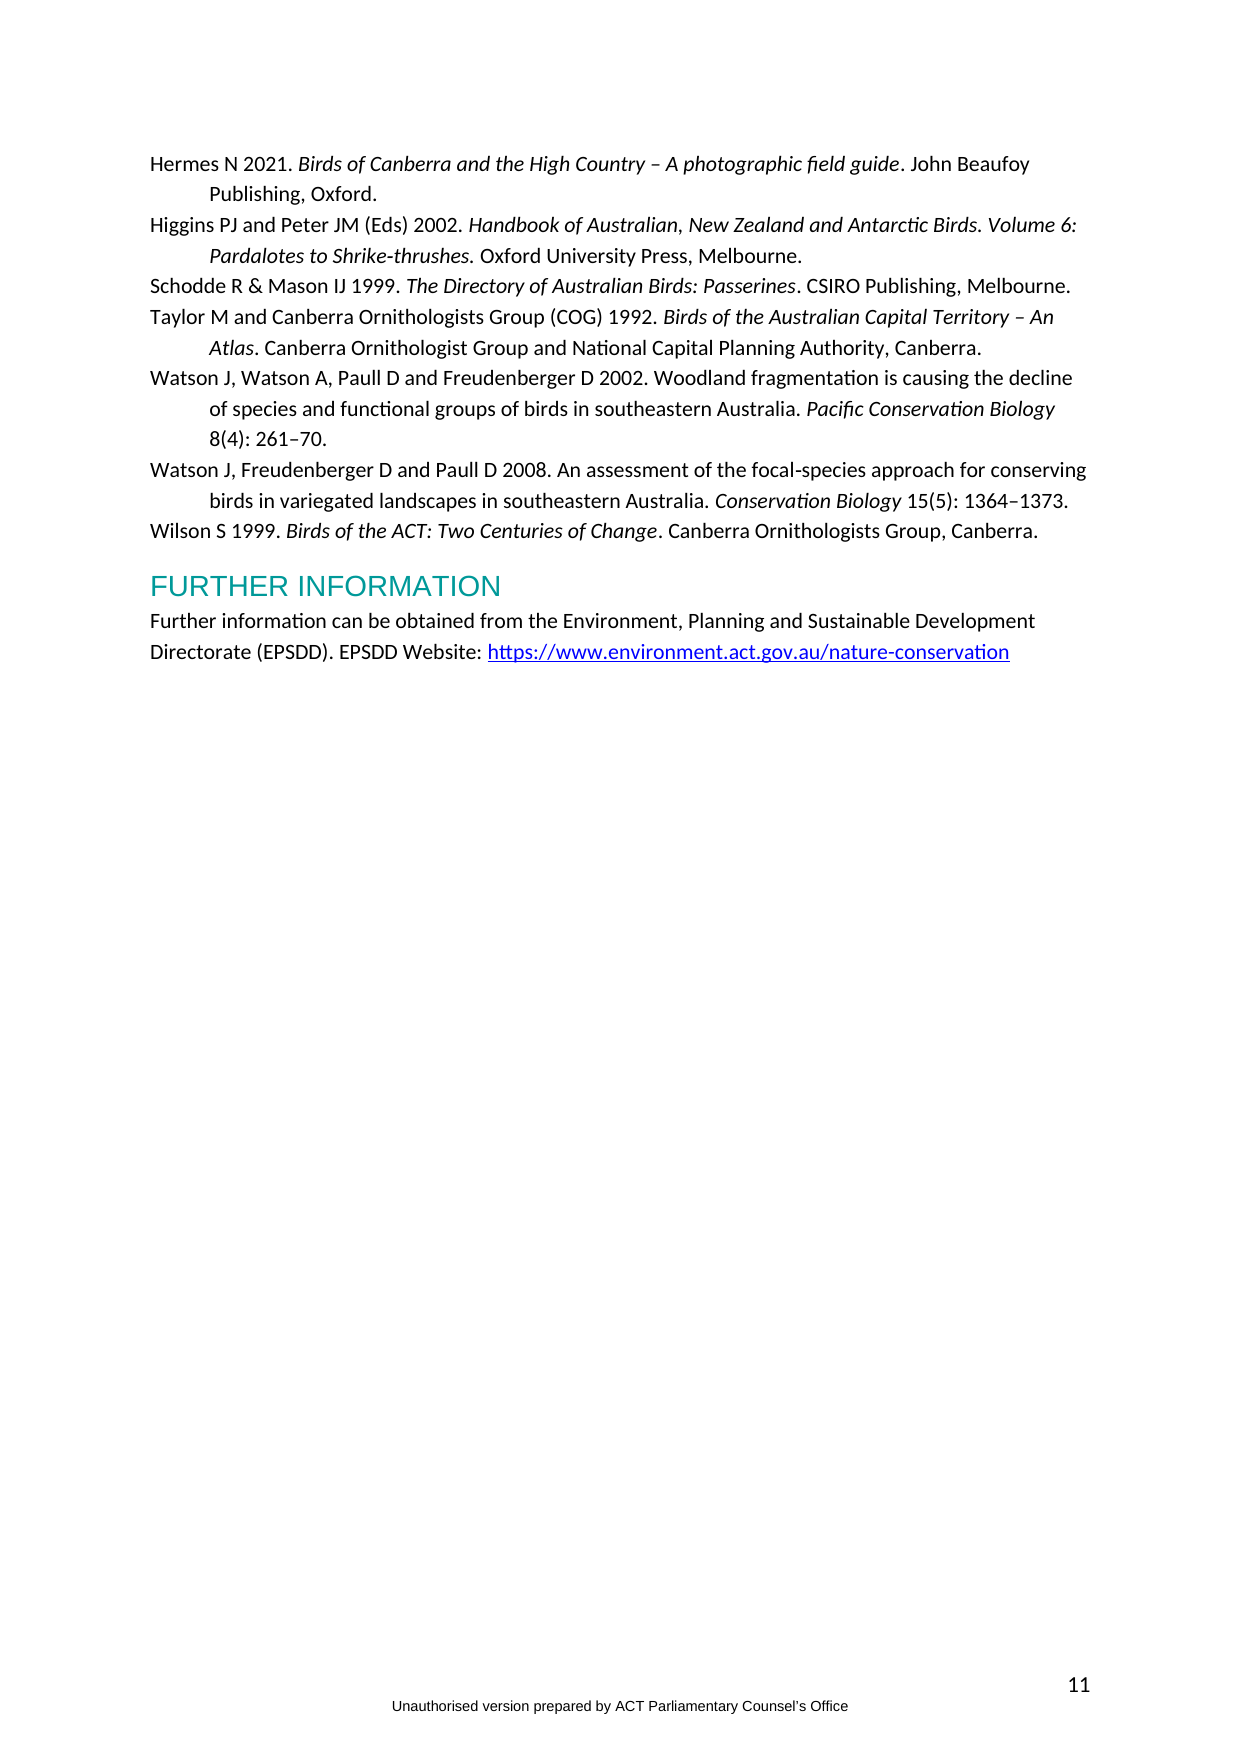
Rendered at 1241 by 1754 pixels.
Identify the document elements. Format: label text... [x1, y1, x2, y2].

text Taylor M and Canberra Ornithologists Group (COG) 1992. Birds of the Australian Capital Territory – An Atlas. Canberra Ornithologist Group and National Capital Planning Authority, Canberra. [150, 303, 1090, 360]
text Wilson S 1999. Birds of the ACT: Two Centuries of Change. Canberra Ornithologists Group, Canberra. [150, 517, 1090, 544]
subtitle Further Information [150, 569, 1090, 602]
text Hermes N 2021. Birds of Canberra and the High Country – A photographic field guide. John Beaufoy Publishing, Oxford. [150, 150, 1090, 207]
text Watson J, Freudenberger D and Paull D 2008. An assessment of the focal‐species approach for conserving birds in variegated landscapes in southeastern Australia. Conservation Biology 15(5): 1364–1373. [150, 456, 1090, 513]
text Further information can be obtained from the Environment, Planning and Sustainable Development Directorate (EPSDD). EPSDD Website: https://www.environment.act.gov.au/nature-conservation [150, 607, 1090, 665]
text Watson J, Watson A, Paull D and Freudenberger D 2002. Woodland fragmentation is causing the decline of species and functional groups of birds in southeastern Australia. Pacific Conservation Biology 8(4): 261–70. [150, 364, 1090, 452]
text Higgins PJ and Peter JM (Eds) 2002. Handbook of Australian, New Zealand and Antarctic Birds. Volume 6: Pardalotes to Shrike‐thrushes. Oxford University Press, Melbourne. [150, 211, 1090, 268]
text Schodde R & Mason IJ 1999. The Directory of Australian Birds: Passerines. CSIRO Publishing, Melbourne. [150, 272, 1090, 299]
